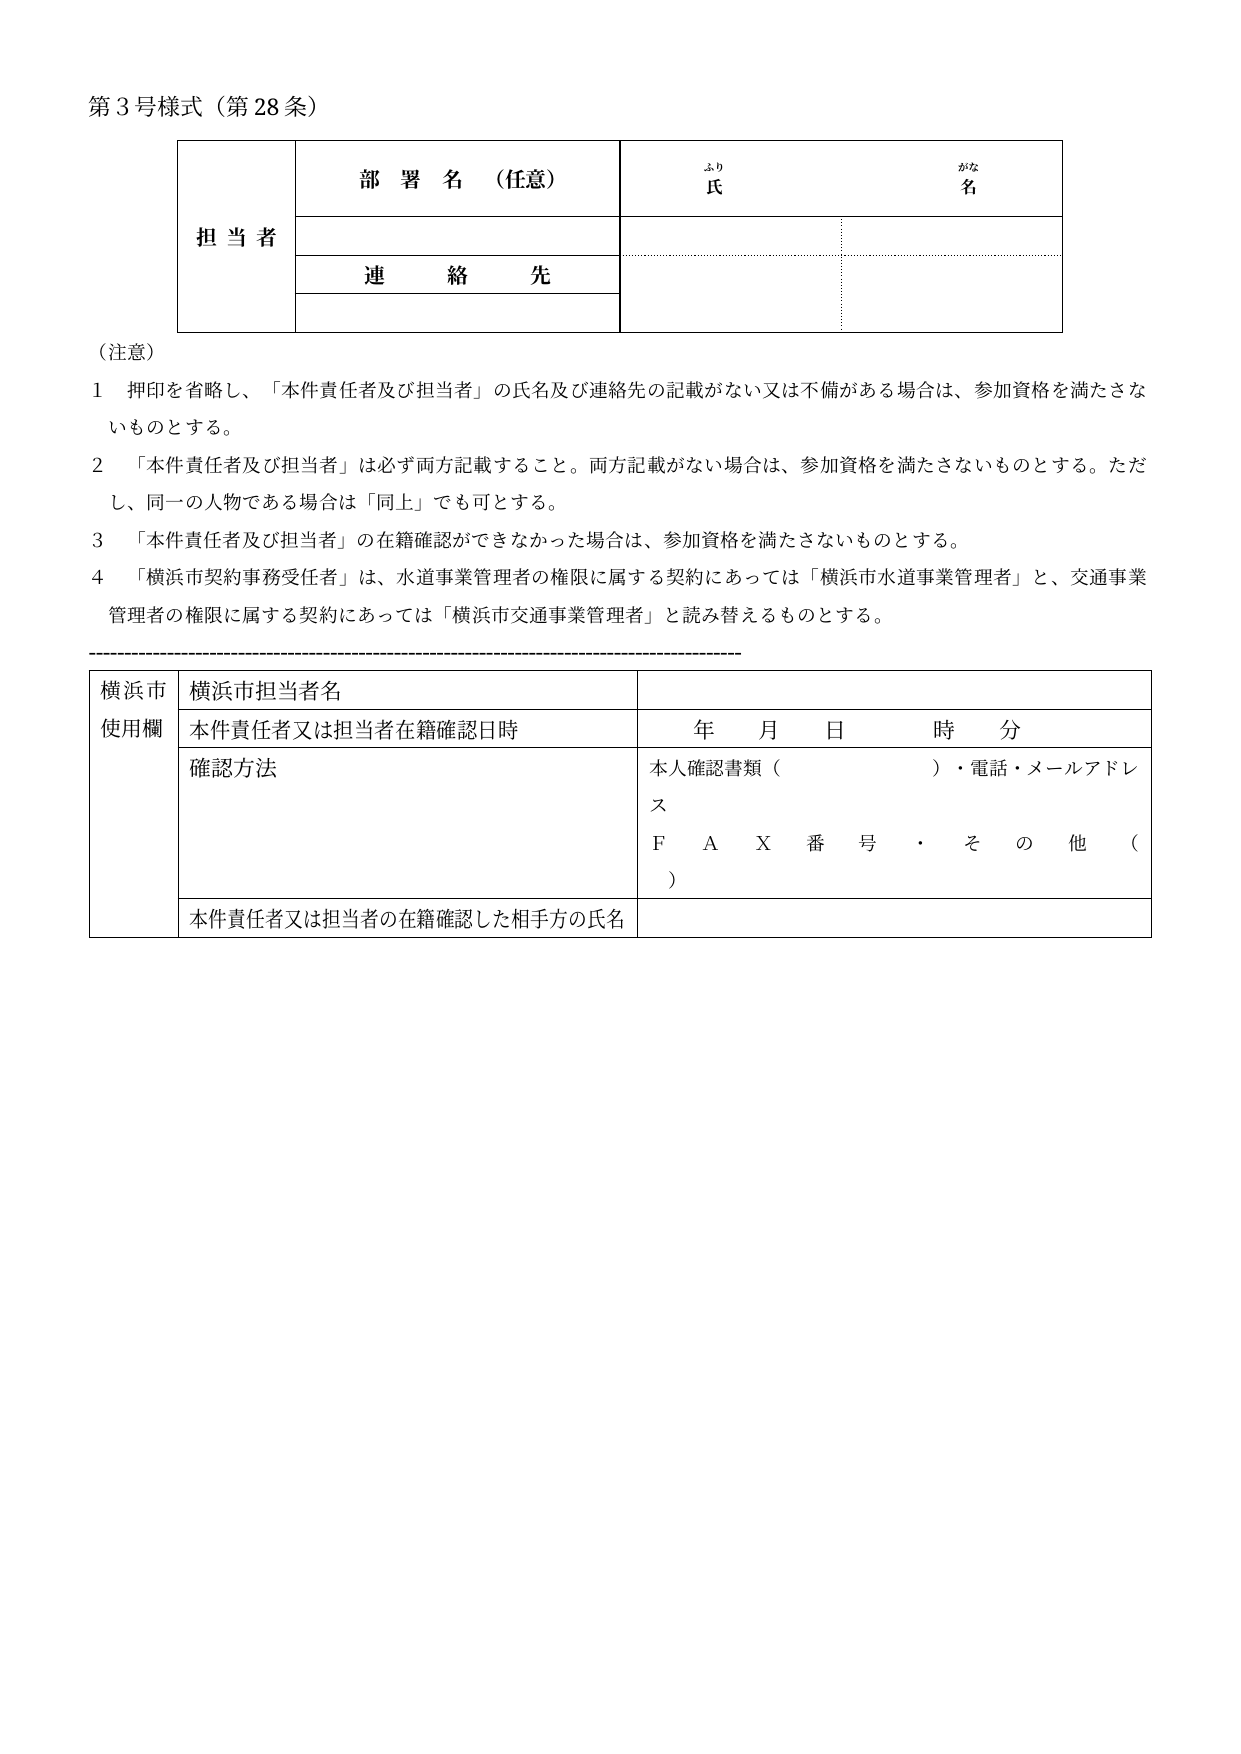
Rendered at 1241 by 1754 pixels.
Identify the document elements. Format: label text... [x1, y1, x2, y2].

table_cell 確認方法 [179, 748, 637, 898]
table_cell 本人確認書類（ ）・電話・メールアドレス ＦＡＸ番号・その他（ ） [638, 748, 1151, 898]
table_cell [296, 294, 619, 332]
table_cell [621, 255, 841, 332]
table_cell 部 署 名 （任意） [296, 141, 619, 216]
table_cell 連 絡 先 [296, 256, 619, 293]
table_cell 本件責任者又は担当者在籍確認日時 [179, 710, 637, 747]
table_cell [621, 217, 841, 254]
table_header [638, 671, 1151, 709]
text １ 押印を省略し、「本件責任者及び担当者」の氏名及び連絡先の記載がない又は不備がある場合は、参加資格を満たさないものとする。 [89, 370, 1152, 445]
text ２ 「本件責任者及び担当者」は必ず両方記載すること。両方記載がない場合は、参加資格を満たさないものとする。ただし、同一の人物である場合は「同上」でも可とする。 [89, 445, 1152, 520]
table_header 横浜市使用欄 [90, 671, 178, 937]
table_header 横浜市担当者名 [179, 671, 637, 709]
text ４ 「横浜市契約事務受任者」は、水道事業管理者の権限に属する契約にあっては「横浜市水道事業管理者」と、交通事業管理者の権限に属する契約にあっては「横浜市交通事業管理者」と読み替えるものとする。 [89, 558, 1152, 633]
table_cell [638, 899, 1151, 937]
table_cell [621, 141, 1062, 216]
table_cell [841, 217, 1062, 254]
text ３ 「本件責任者及び担当者」の在籍確認ができなかった場合は、参加資格を満たさないものとする。 [89, 520, 1152, 558]
table_cell 年 月 日 時 分 [638, 710, 1151, 747]
table_cell [296, 217, 619, 254]
table_cell 本件責任者又は担当者の在籍確認した相手方の氏名 [179, 899, 637, 937]
table_cell [841, 255, 1062, 332]
text -------------------------------------------------------------------------------------------- [89, 633, 1152, 670]
table_cell 担当者 [178, 141, 295, 332]
text （注意） [89, 333, 1152, 370]
